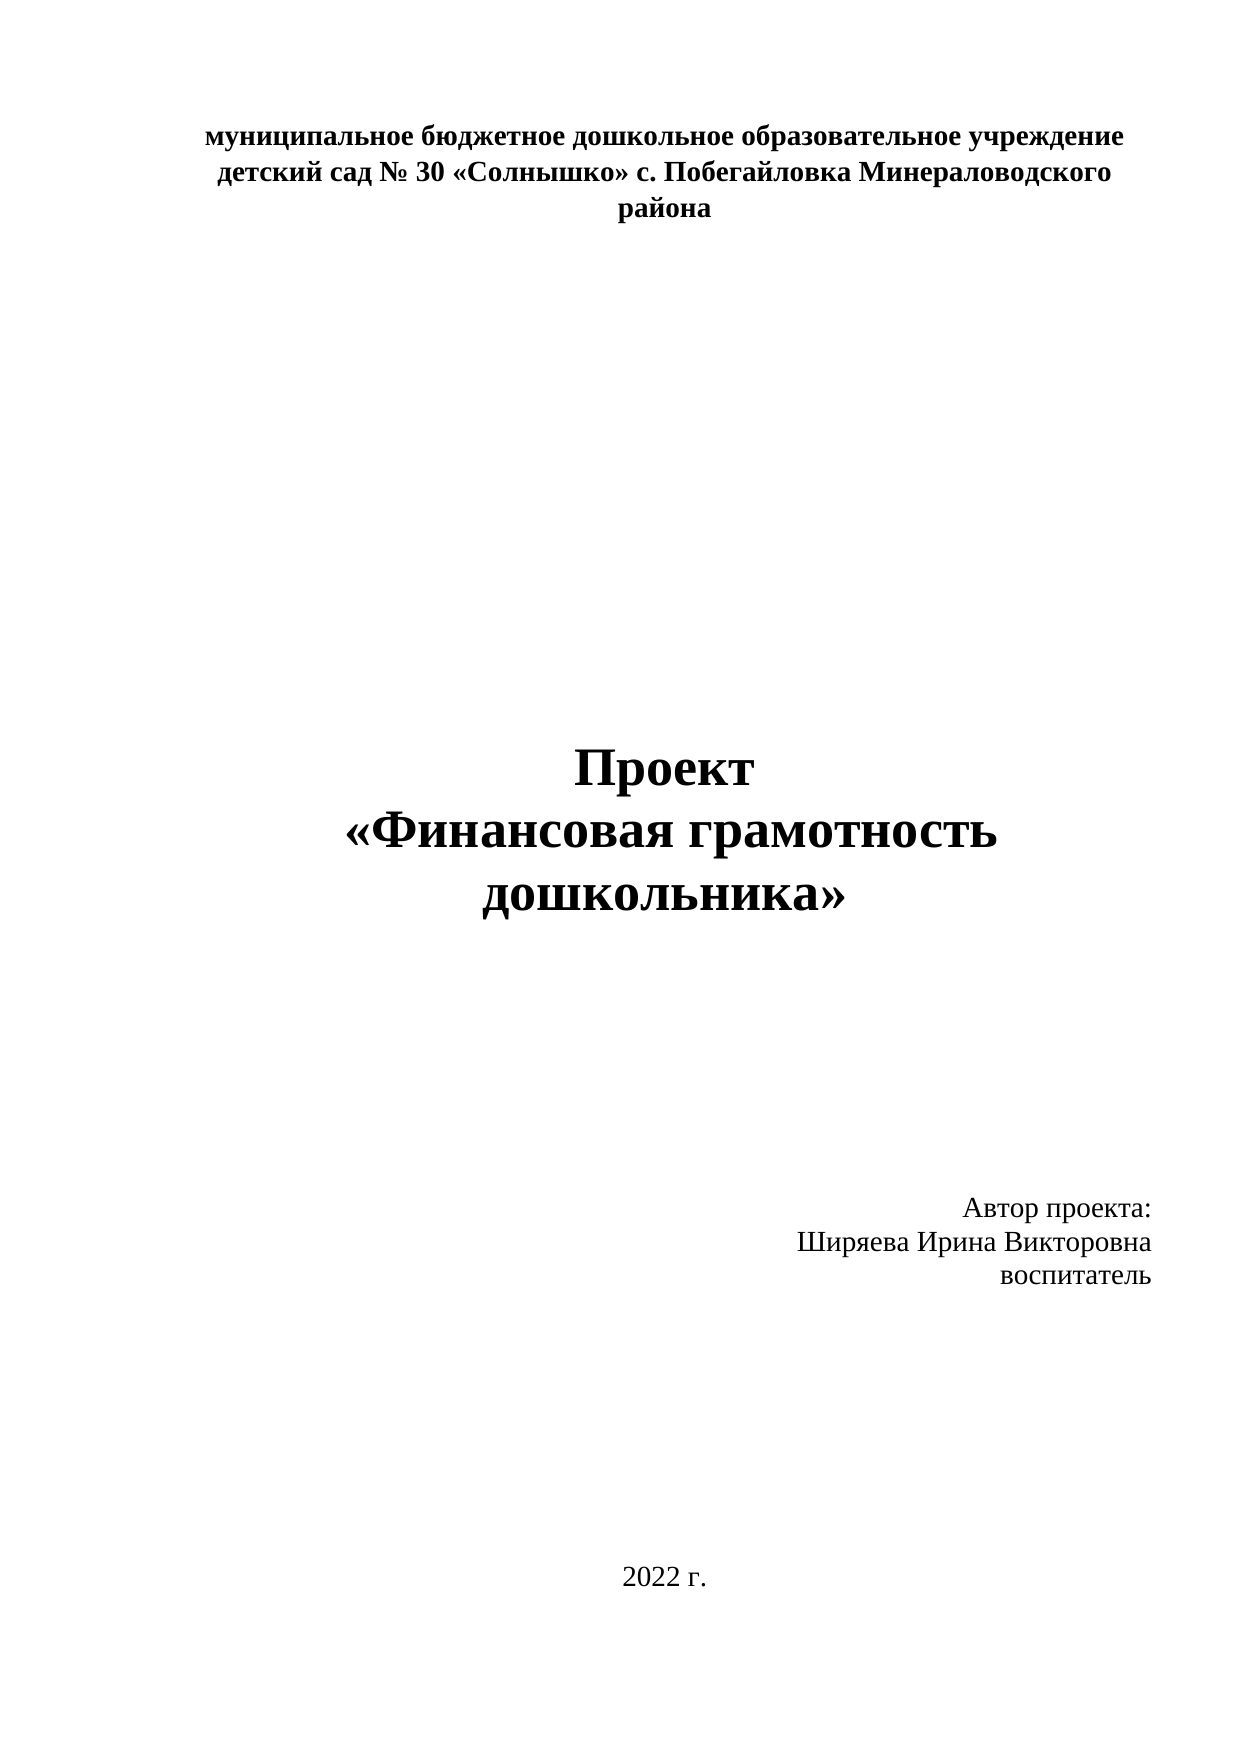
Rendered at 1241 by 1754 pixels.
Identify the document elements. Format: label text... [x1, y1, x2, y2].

text Автор проекта: [177, 1190, 1152, 1224]
text воспитатель [177, 1257, 1152, 1291]
text Ширяева Ирина Викторовна [177, 1224, 1152, 1257]
text «Финансовая грамотность дошкольника» [177, 797, 1152, 922]
text 2022 г. [177, 1559, 1152, 1593]
text Проект [177, 735, 1152, 797]
text муниципальное бюджетное дошкольное образовательное учреждение детский сад № 30 «Солнышко» с. Побегайловка Минераловодского района [177, 118, 1152, 224]
